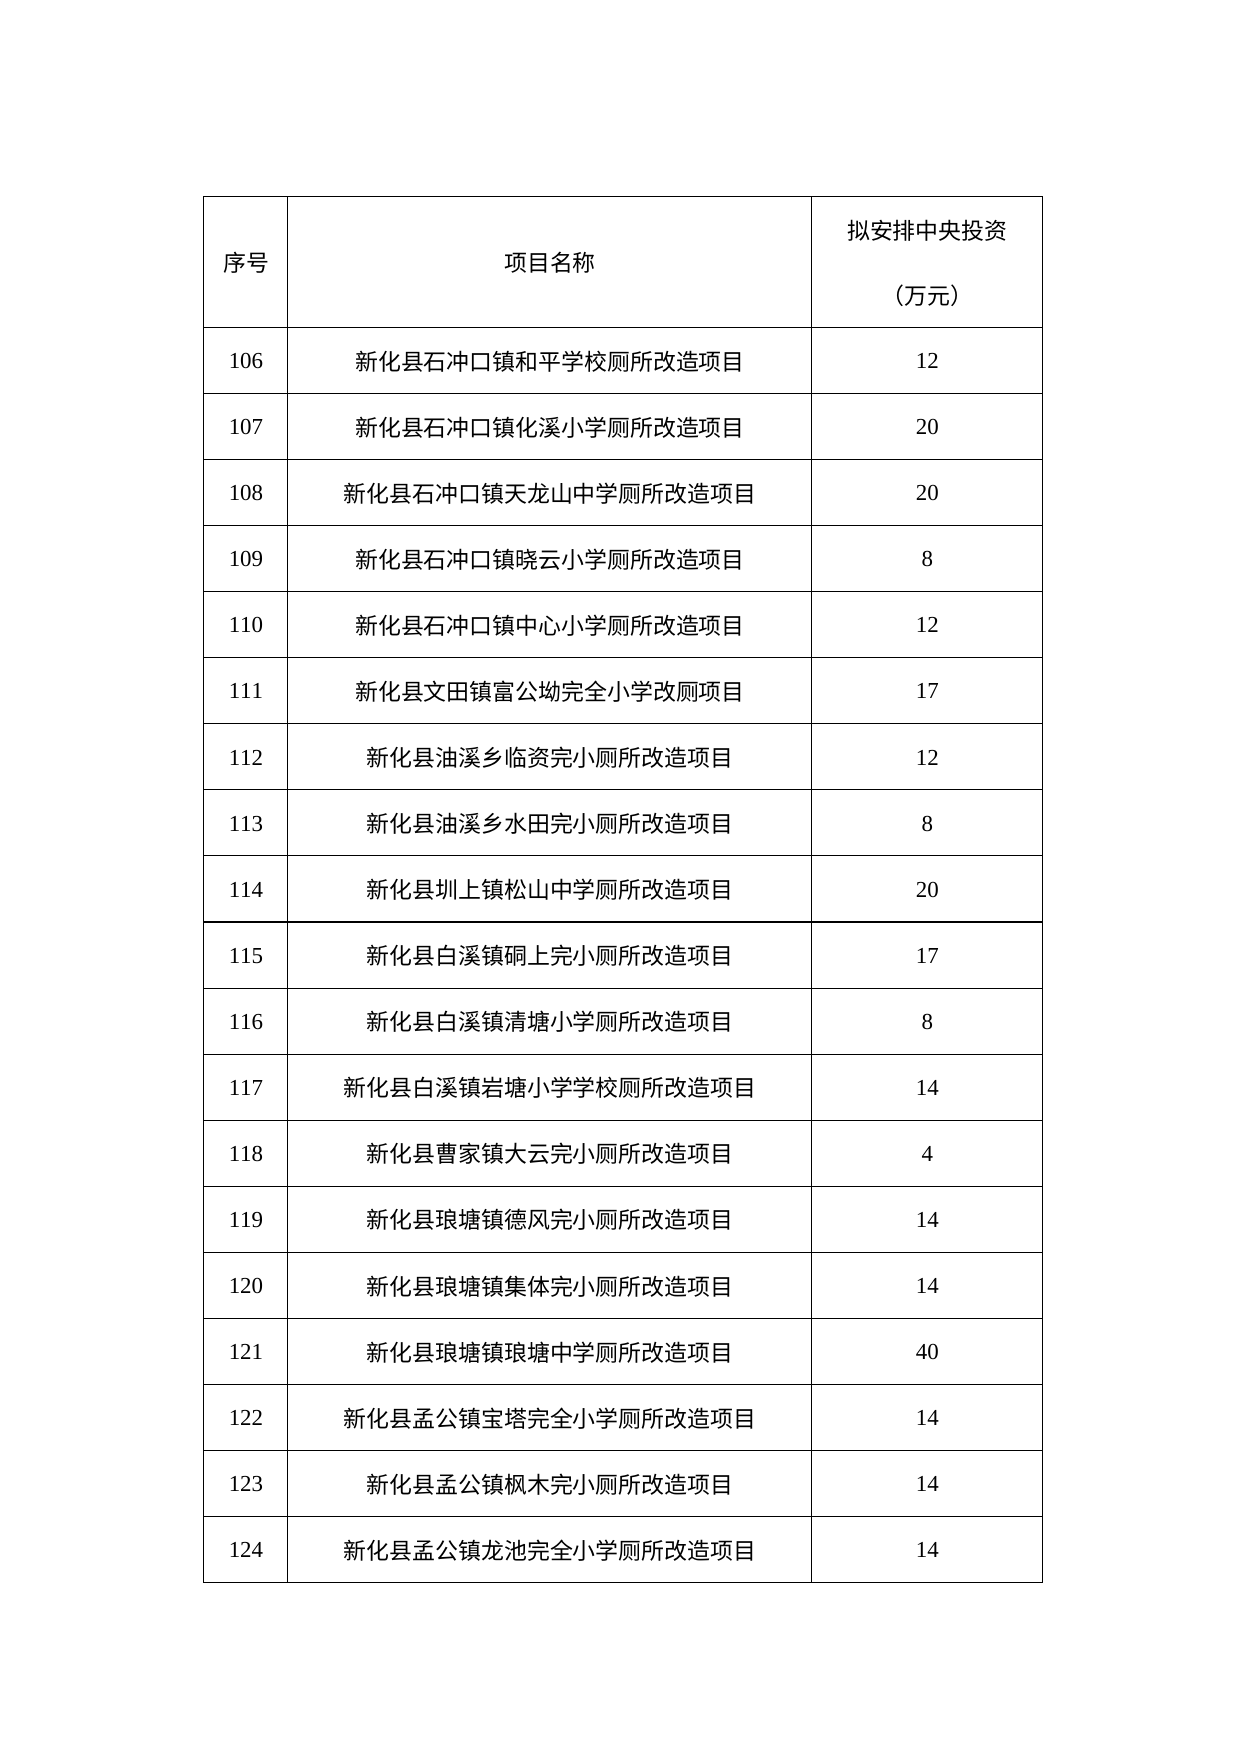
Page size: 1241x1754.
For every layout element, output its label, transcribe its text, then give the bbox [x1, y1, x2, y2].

table_cell 新化县石冲口镇天龙山中学厕所改造项目 [288, 460, 811, 525]
table_cell 118 [204, 1121, 287, 1186]
table_cell 新化县油溪乡临资完小厕所改造项目 [288, 724, 811, 789]
table_header 项目名称 [288, 197, 811, 327]
table_cell 114 [204, 856, 287, 921]
table_cell 14 [812, 1385, 1042, 1450]
table_cell 115 [204, 923, 287, 987]
table_cell 12 [812, 592, 1042, 657]
table_cell 14 [812, 1187, 1042, 1252]
table_cell 新化县石冲口镇晓云小学厕所改造项目 [288, 526, 811, 591]
table_cell 122 [204, 1385, 287, 1450]
table_cell 112 [204, 724, 287, 789]
table_cell 120 [204, 1253, 287, 1318]
table_header 拟安排中央投资 （万元） [812, 197, 1042, 327]
table_cell 111 [204, 658, 287, 723]
table_cell 新化县白溪镇岩塘小学学校厕所改造项目 [288, 1055, 811, 1119]
table_cell 110 [204, 592, 287, 657]
table_cell 123 [204, 1451, 287, 1516]
table_cell 14 [812, 1451, 1042, 1516]
table_cell 新化县琅塘镇德风完小厕所改造项目 [288, 1187, 811, 1252]
table_cell 新化县曹家镇大云完小厕所改造项目 [288, 1121, 811, 1186]
table_cell 新化县文田镇富公坳完全小学改厕项目 [288, 658, 811, 723]
table_cell 14 [812, 1517, 1042, 1582]
table_cell 117 [204, 1055, 287, 1119]
table_cell 113 [204, 790, 287, 855]
table_cell 8 [812, 790, 1042, 855]
table_cell 124 [204, 1517, 287, 1582]
table_cell 109 [204, 526, 287, 591]
table_cell 8 [812, 989, 1042, 1053]
table_cell 20 [812, 856, 1042, 921]
table_cell 新化县圳上镇松山中学厕所改造项目 [288, 856, 811, 921]
table_cell 20 [812, 394, 1042, 459]
table_cell 4 [812, 1121, 1042, 1186]
table_cell 20 [812, 460, 1042, 525]
table_cell 17 [812, 658, 1042, 723]
table_cell 40 [812, 1319, 1042, 1384]
table_cell 8 [812, 526, 1042, 591]
table_cell 119 [204, 1187, 287, 1252]
table_cell 新化县油溪乡水田完小厕所改造项目 [288, 790, 811, 855]
table_cell 新化县孟公镇龙池完全小学厕所改造项目 [288, 1517, 811, 1582]
table_cell 新化县琅塘镇集体完小厕所改造项目 [288, 1253, 811, 1318]
table_cell 新化县石冲口镇化溪小学厕所改造项目 [288, 394, 811, 459]
table_cell 新化县石冲口镇中心小学厕所改造项目 [288, 592, 811, 657]
table_cell 新化县石冲口镇和平学校厕所改造项目 [288, 328, 811, 393]
table_cell 108 [204, 460, 287, 525]
table_cell 17 [812, 923, 1042, 987]
table_cell 新化县琅塘镇琅塘中学厕所改造项目 [288, 1319, 811, 1384]
table_cell 14 [812, 1253, 1042, 1318]
table_cell 新化县白溪镇硐上完小厕所改造项目 [288, 923, 811, 987]
table_cell 12 [812, 328, 1042, 393]
table_cell 121 [204, 1319, 287, 1384]
table_header 序号 [204, 197, 287, 327]
table_cell 新化县孟公镇枫木完小厕所改造项目 [288, 1451, 811, 1516]
table_cell 14 [812, 1055, 1042, 1119]
table_cell 12 [812, 724, 1042, 789]
table_cell 116 [204, 989, 287, 1053]
table_cell 107 [204, 394, 287, 459]
table_cell 新化县孟公镇宝塔完全小学厕所改造项目 [288, 1385, 811, 1450]
table_cell 106 [204, 328, 287, 393]
table_cell 新化县白溪镇清塘小学厕所改造项目 [288, 989, 811, 1053]
